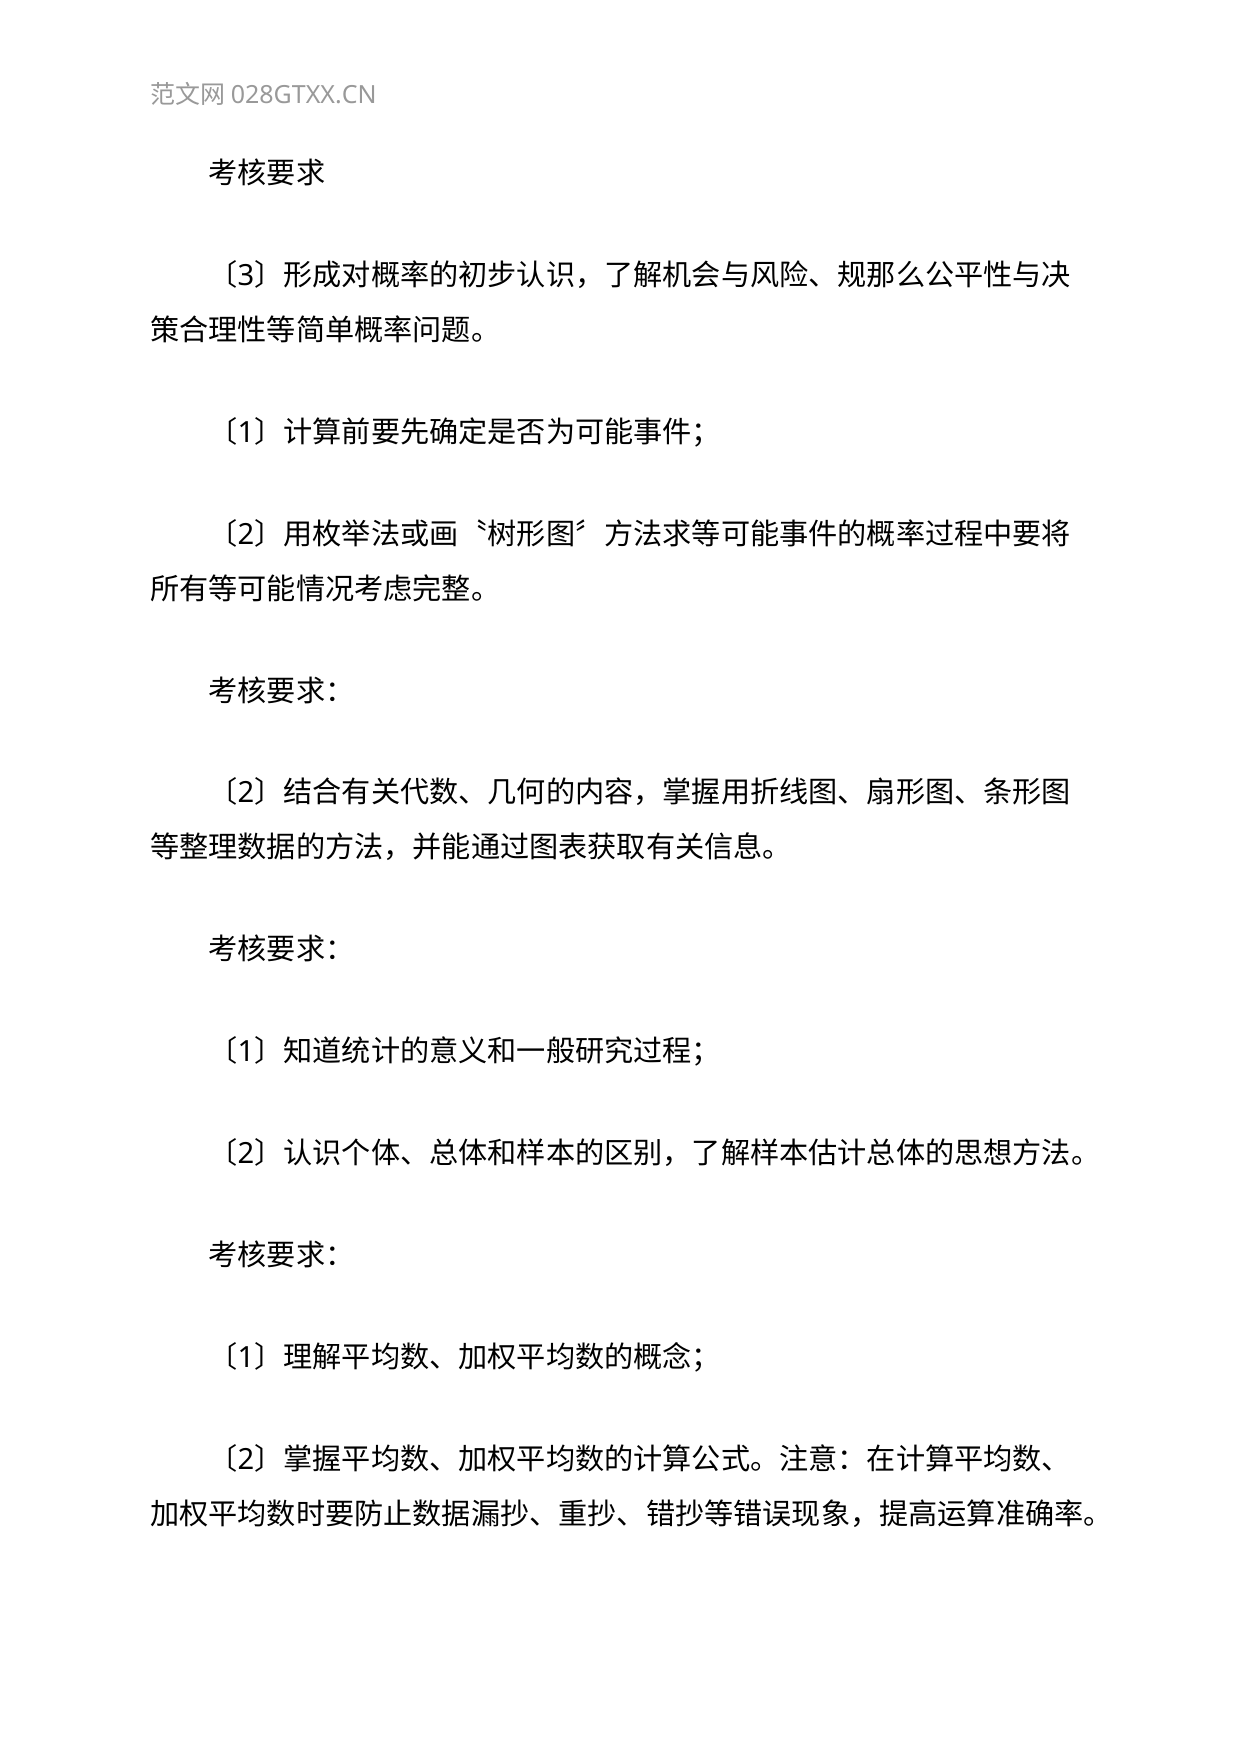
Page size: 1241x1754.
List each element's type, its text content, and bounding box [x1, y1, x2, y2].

text 〔3〕形成对概率的初步认识，了解机会与风险、规那么公平性与决策合理性等简单概率问题。 [150, 252, 1090, 349]
text 考核要求： [150, 1232, 1090, 1274]
text 〔1〕计算前要先确定是否为可能事件； [150, 408, 1090, 451]
text 〔1〕理解平均数、加权平均数的概念； [150, 1333, 1090, 1376]
text 考核要求 [150, 150, 1090, 192]
text 考核要求： [150, 926, 1090, 968]
text 〔2〕掌握平均数、加权平均数的计算公式。注意：在计算平均数、加权平均数时要防止数据漏抄、重抄、错抄等错误现象，提高运算准确率。 [150, 1435, 1090, 1533]
text 〔2〕结合有关代数、几何的内容，掌握用折线图、扇形图、条形图等整理数据的方法，并能通过图表获取有关信息。 [150, 769, 1090, 866]
text 考核要求： [150, 667, 1090, 709]
text 〔1〕知道统计的意义和一般研究过程； [150, 1028, 1090, 1070]
text 〔2〕用枚举法或画〝树形图〞方法求等可能事件的概率过程中要将所有等可能情况考虑完整。 [150, 511, 1090, 608]
text 〔2〕认识个体、总体和样本的区别，了解样本估计总体的思想方法。 [150, 1129, 1090, 1172]
